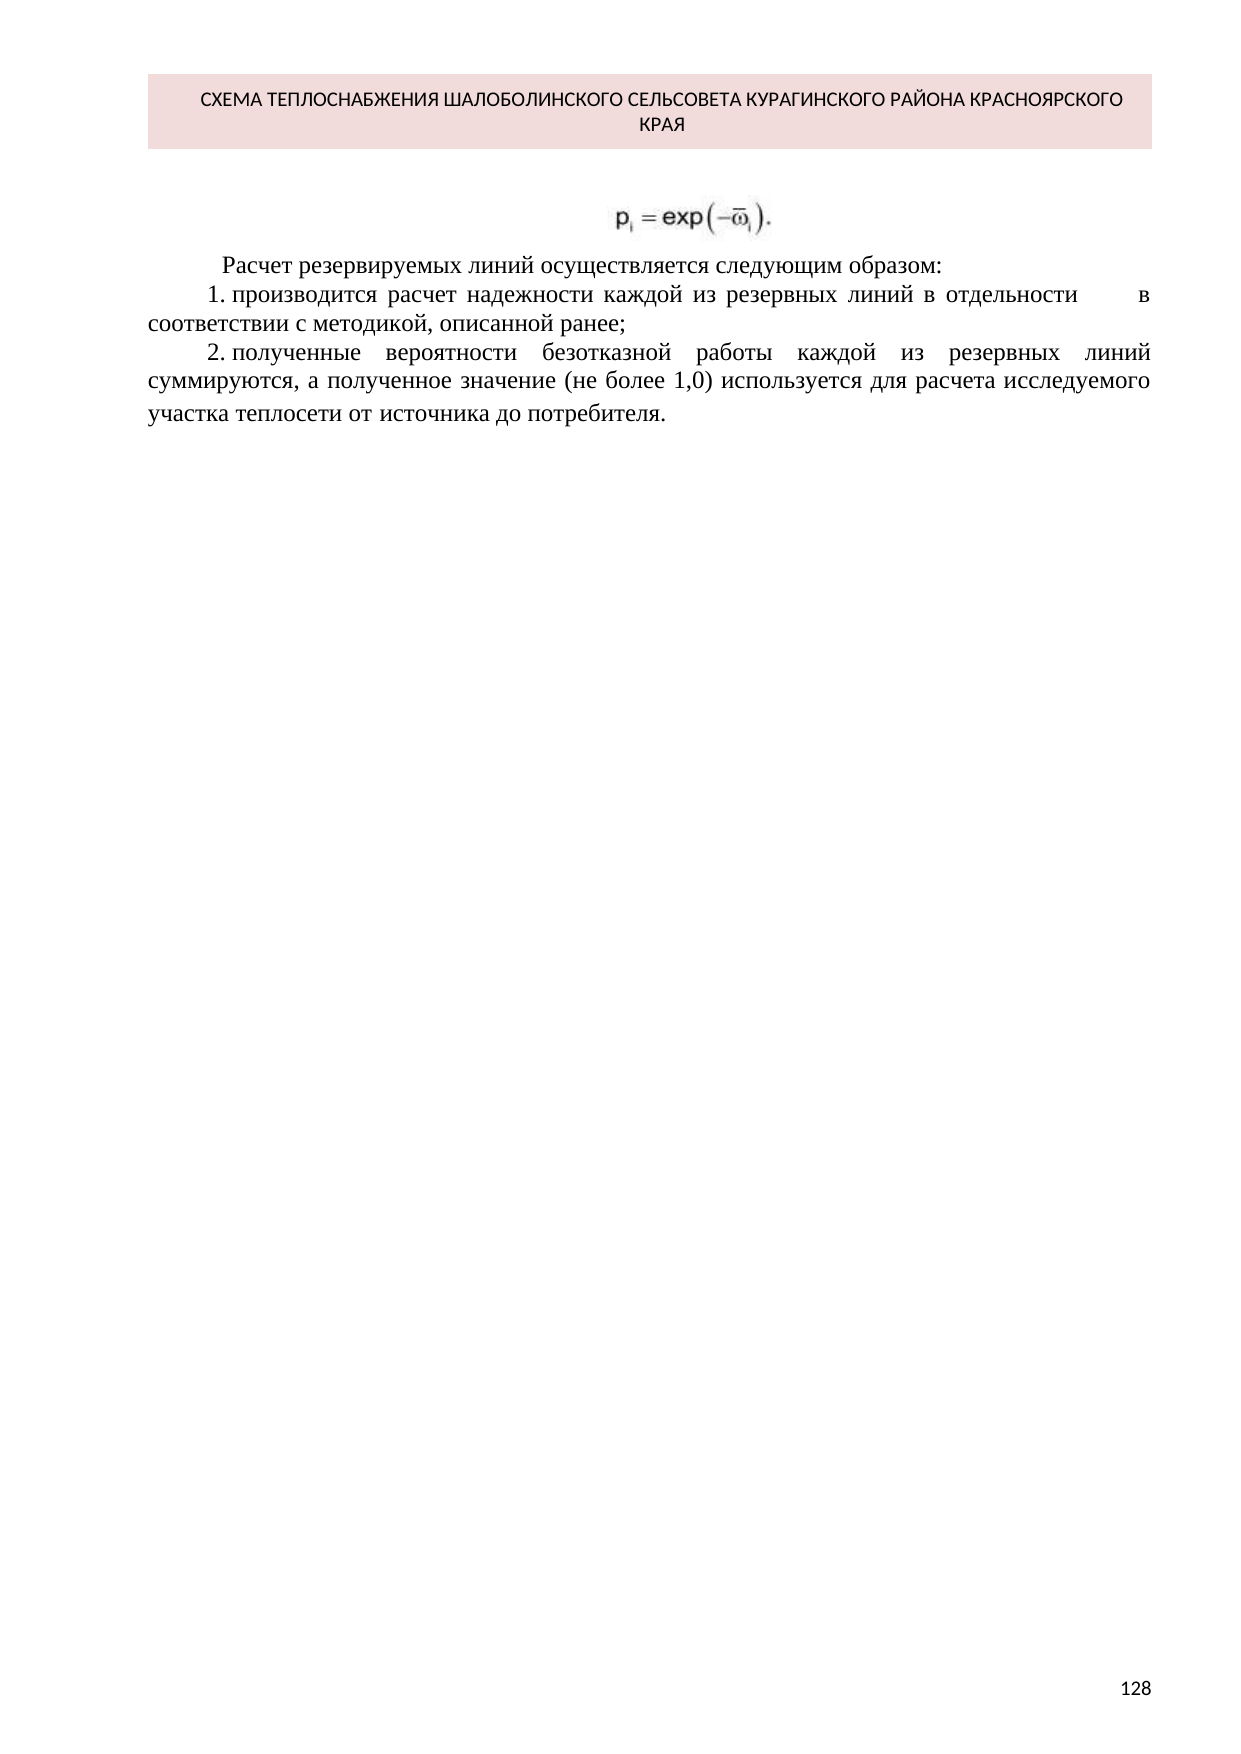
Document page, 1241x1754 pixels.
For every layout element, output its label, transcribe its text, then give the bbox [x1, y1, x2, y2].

text 2. полученные вероятности безотказной работы каждой из резервных линий суммируются, а полученное значение (не более 1,0) используется для расчета исследуемого участка теплосети от источника до потребителя. [148, 337, 1152, 428]
text Расчет резервируемых линий осуществляется следующим образом: [148, 251, 1152, 279]
picture [607, 174, 783, 251]
text 1. производится расчет надежности каждой из резервных линий в отдельности в соответствии с методикой, описанной ранее; [148, 279, 1152, 337]
